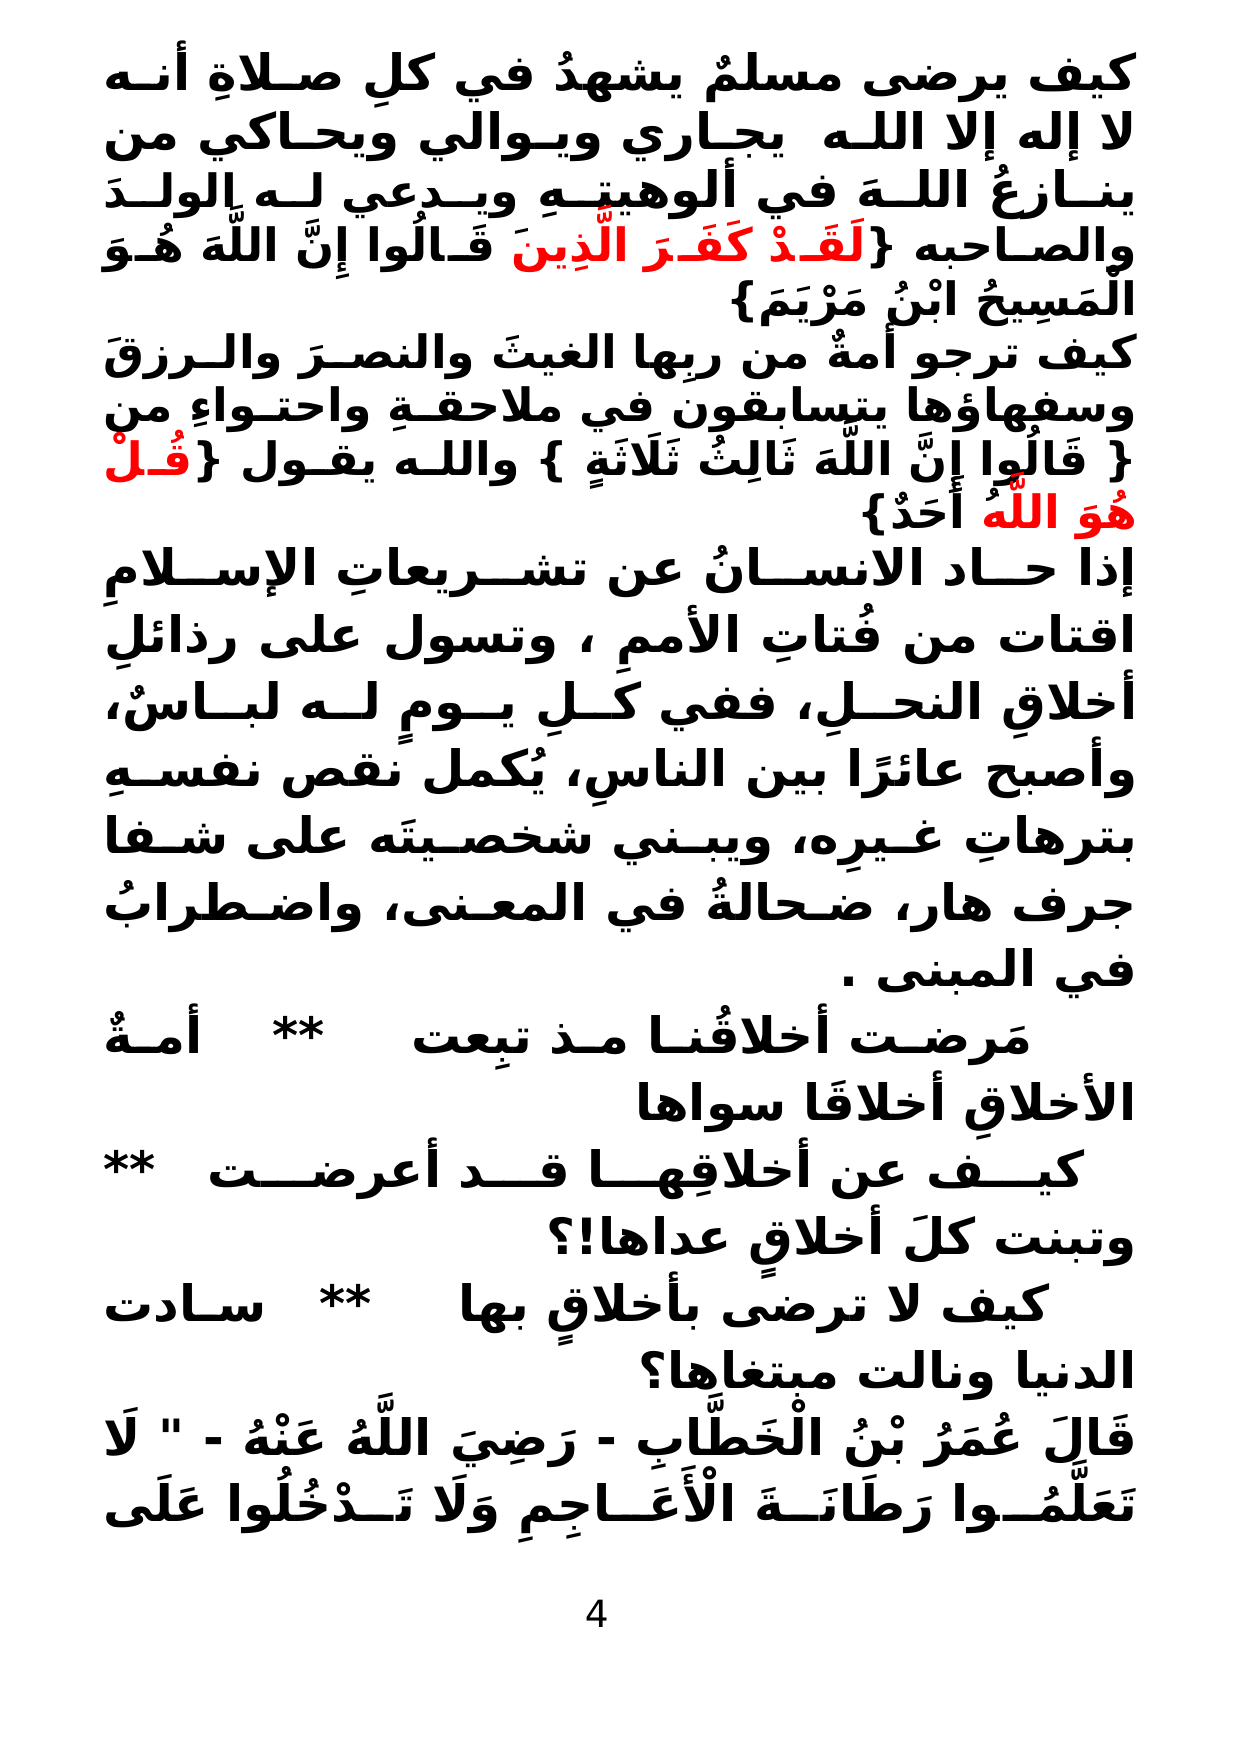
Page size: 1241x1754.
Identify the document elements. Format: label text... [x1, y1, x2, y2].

text كيف عن أخلاقِها قد أعرضت ** وتبنت كلَ أخلاقٍ عداها!؟ [103, 1141, 1137, 1266]
text كيف يرضى مسلمٌ يشهدُ في كلِ صلاةِ أنه لا إله إلا الله يجاري ويوالي ويحاكي من ينازعُ اللهَ في ألوهيتهِ ويدعي له الولدَ والصاحبه {لَقَدْ كَفَرَ الَّذِينَ قَالُوا إِنَّ اللَّهَ هُوَ الْمَسِيحُ ابْنُ مَرْيَمَ} [103, 44, 1137, 326]
text إذا حاد الانسانُ عن تشريعاتِ الإسلامِ اقتات من فُتاتِ الأممِ ، وتسول على رذائلِ أخلاقِ النحلِ، ففي كلِ يومٍ له لباسٌ، وأصبح عائرًا بين الناسِ، يُكمل نقص نفسهِ بترهاتِ غيرِه، ويبني شخصيتَه على شفا جرف هار، ضحالةُ في المعنى، واضطرابُ في المبنى . [103, 539, 1137, 998]
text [103, 1408, 1137, 1533]
text كيف لا ترضى بأخلاقٍ بها ** سادت الدنيا ونالت مبتغاها؟ [103, 1275, 1137, 1400]
text مَرضت أخلاقُنا مذ تبِعت ** أمةٌ الأخلاقِ أخلاقَا سواها [103, 1007, 1137, 1132]
text كيف ترجو أمةٌ من ربِها الغيثَ والنصرَ والرزقَ وسفهاؤها يتسابقون في ملاحقةِ واحتواءِ من { قَالُوا إِنَّ اللَّهَ ثَالِثُ ثَلَاثَةٍ } والله يقول {قُلْ هُوَ اللَّهُ أَحَدٌ} [103, 326, 1137, 539]
